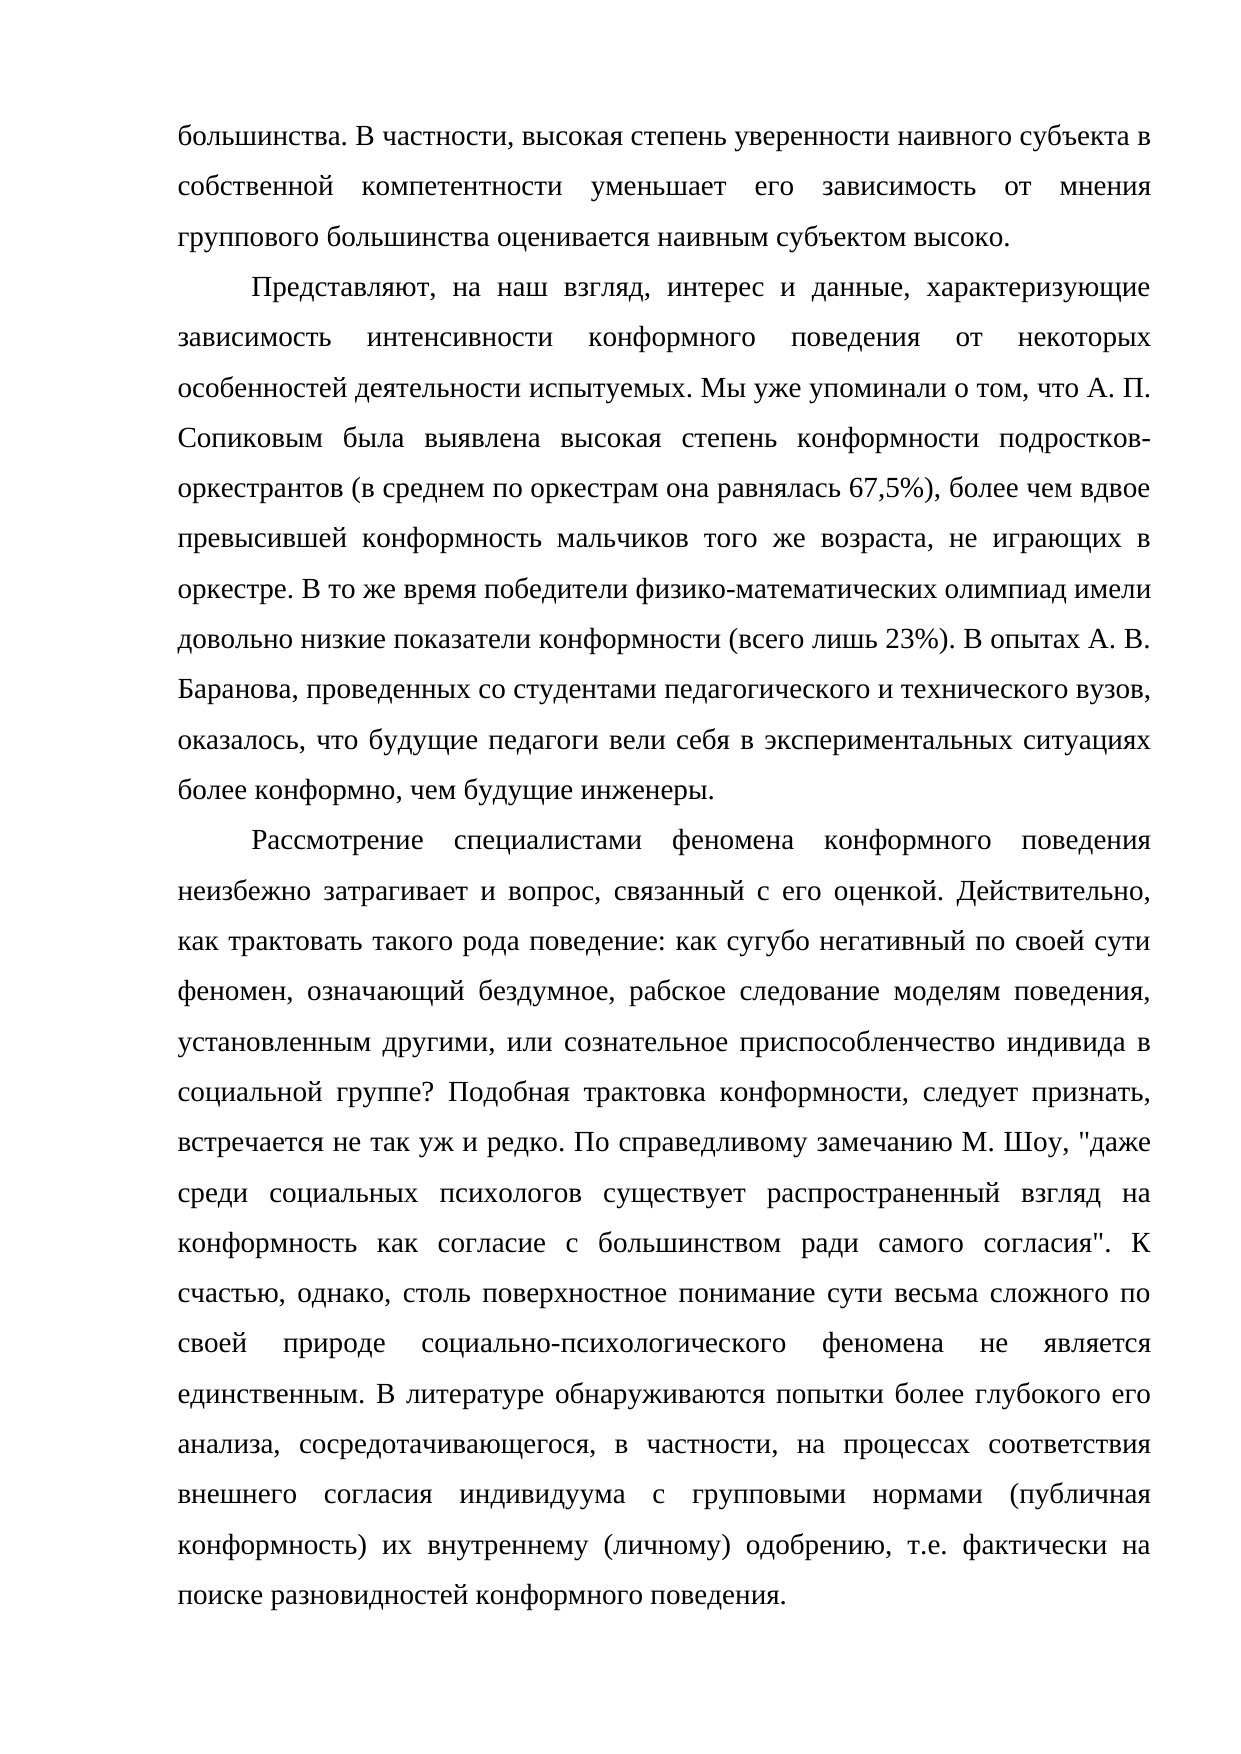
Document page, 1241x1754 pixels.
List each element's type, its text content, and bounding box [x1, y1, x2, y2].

text Представляют, на наш взгляд, интерес и данные, характеризующие зависимость интенсивности конформного поведения от некоторых особенностей деятельности испытуемых. Мы уже упоминали о том, что А. П. Сопиковым была выявлена высокая степень конформности подростков-оркестрантов (в среднем по оркестрам она равнялась 67,5%), более чем вдвое превысившей конформность мальчиков того же возраста, не играющих в оркестре. В то же время победители физико-математических олимпиад имели довольно низкие показатели конформности (всего лишь 23%). В опытах А. В. Баранова, проведенных со студентами педагогического и технического вузов, оказалось, что будущие педагоги вели себя в экспериментальных ситуациях более конформно, чем будущие инженеры. [177, 269, 1152, 806]
text Рассмотрение специалистами феномена конформного поведения неизбежно затрагивает и вопрос, связанный с его оценкой. Действительно, как трактовать такого рода поведение: как сугубо негативный по своей сути феномен, означающий бездумное, рабское следование моделям поведения, установленным другими, или сознательное приспособленчество индивида в социальной группе? Подобная трактовка конформности, следует признать, встречается не так уж и редко. По справедливому замечанию М. Шоу, "даже среди социальных психологов существует распространенный взгляд на конформность как согласие с большинством ради самого согласия". К счастью, однако, столь поверхностное понимание сути весьма сложного по своей природе социально-психологического феномена не является единственным. В литературе обнаруживаются попытки более глубокого его анализа, сосредотачивающегося, в частности, на процессах соответствия внешнего согласия индивидуума с групповыми нормами (публичная конформность) их внутреннему (личному) одобрению, т.е. фактически на поиске разновидностей конформного поведения. [177, 822, 1152, 1611]
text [177, 118, 1152, 252]
